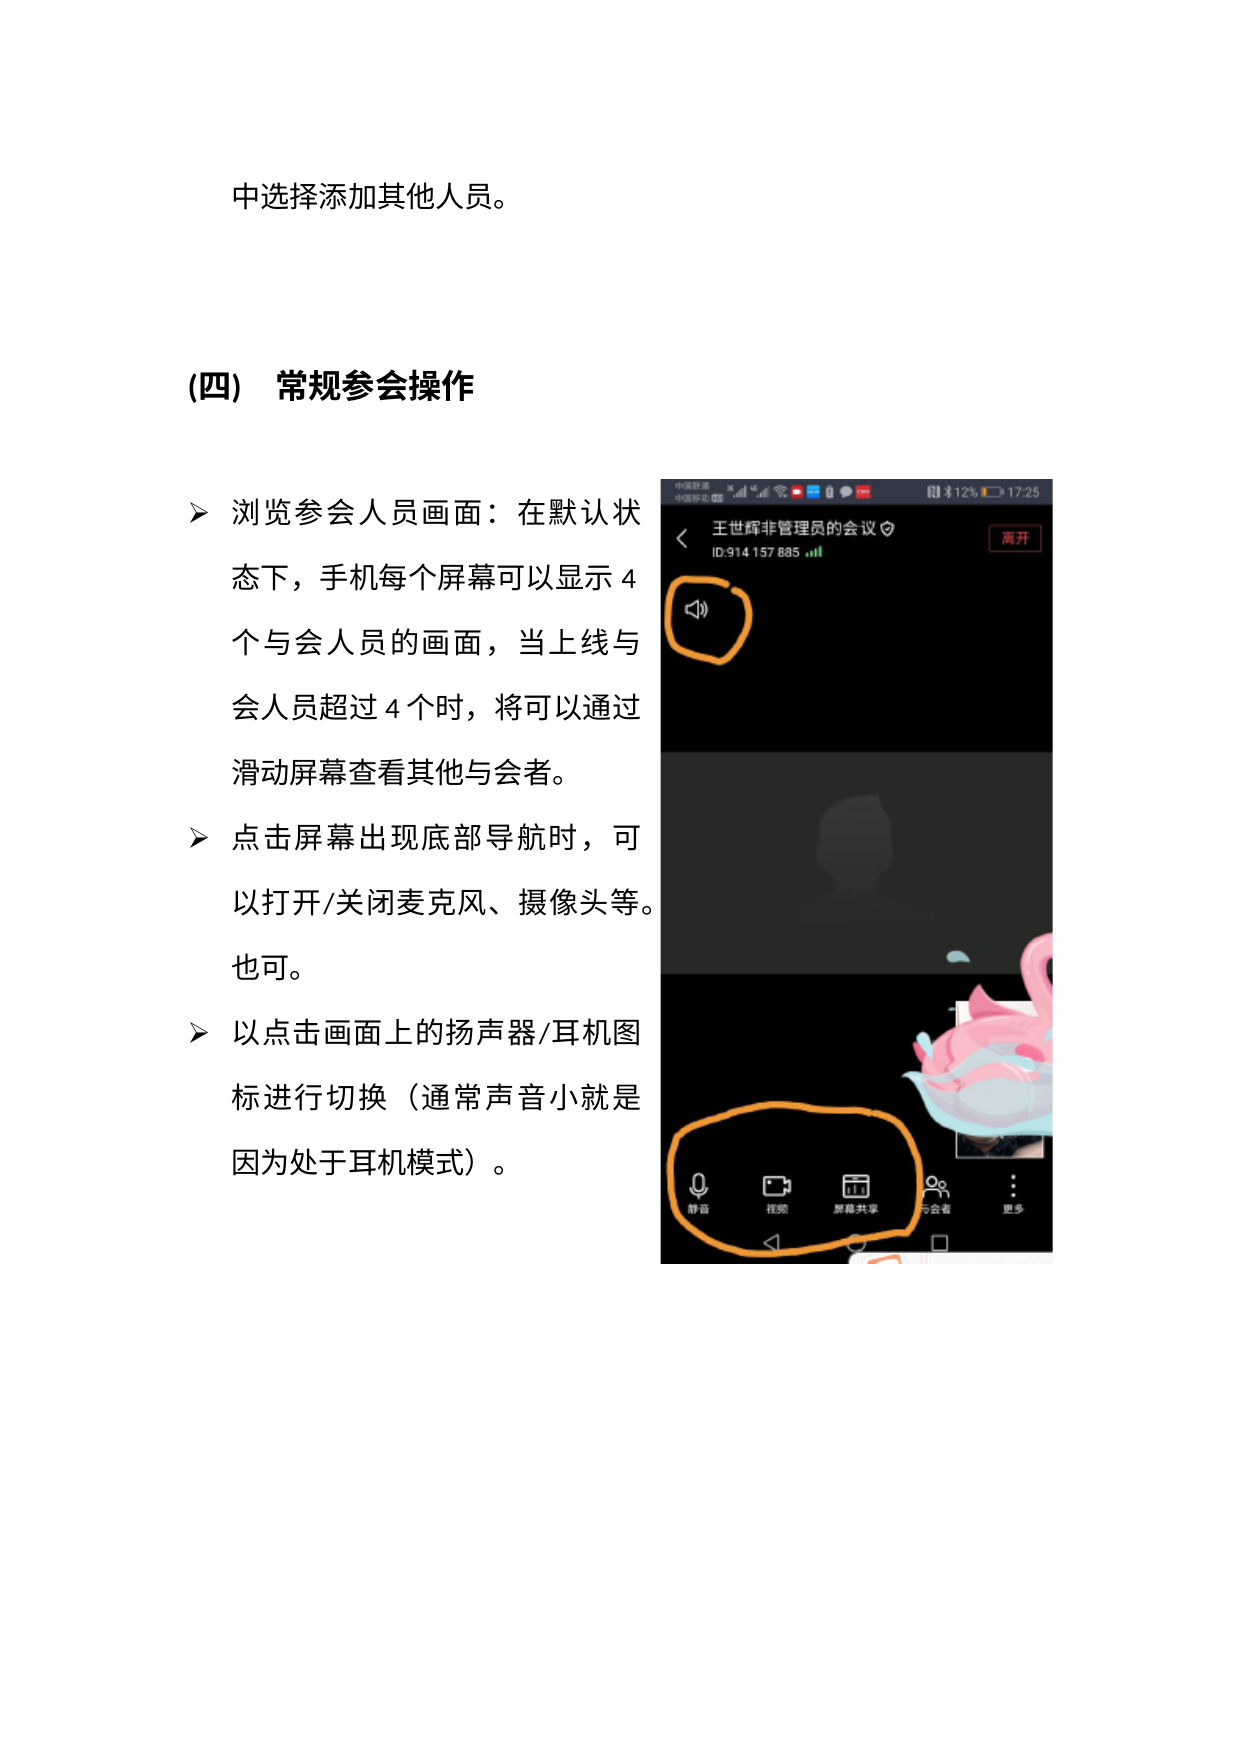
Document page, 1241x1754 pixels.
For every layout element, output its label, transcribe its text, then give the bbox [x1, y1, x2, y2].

list 以点击画面上的扬声器/耳机图标进行切换（通常声音小就是因为处于耳机模式）。 [187, 999, 660, 1194]
subtitle 常规参会操作 [187, 352, 1053, 417]
list 讯录“我的组织”中选择添加其他人员。 [187, 162, 1053, 227]
list 浏览参会人员画面：在默认状态下，手机每个屏幕可以显示4个与会人员的画面，当上线与会人员超过4个时，将可以通过滑动屏幕查看其他与会者。 [187, 479, 660, 804]
picture [660, 479, 1053, 1264]
list 点击屏幕出现底部导航时，可以打开/关闭麦克风、摄像头等。也可。 [187, 804, 660, 999]
